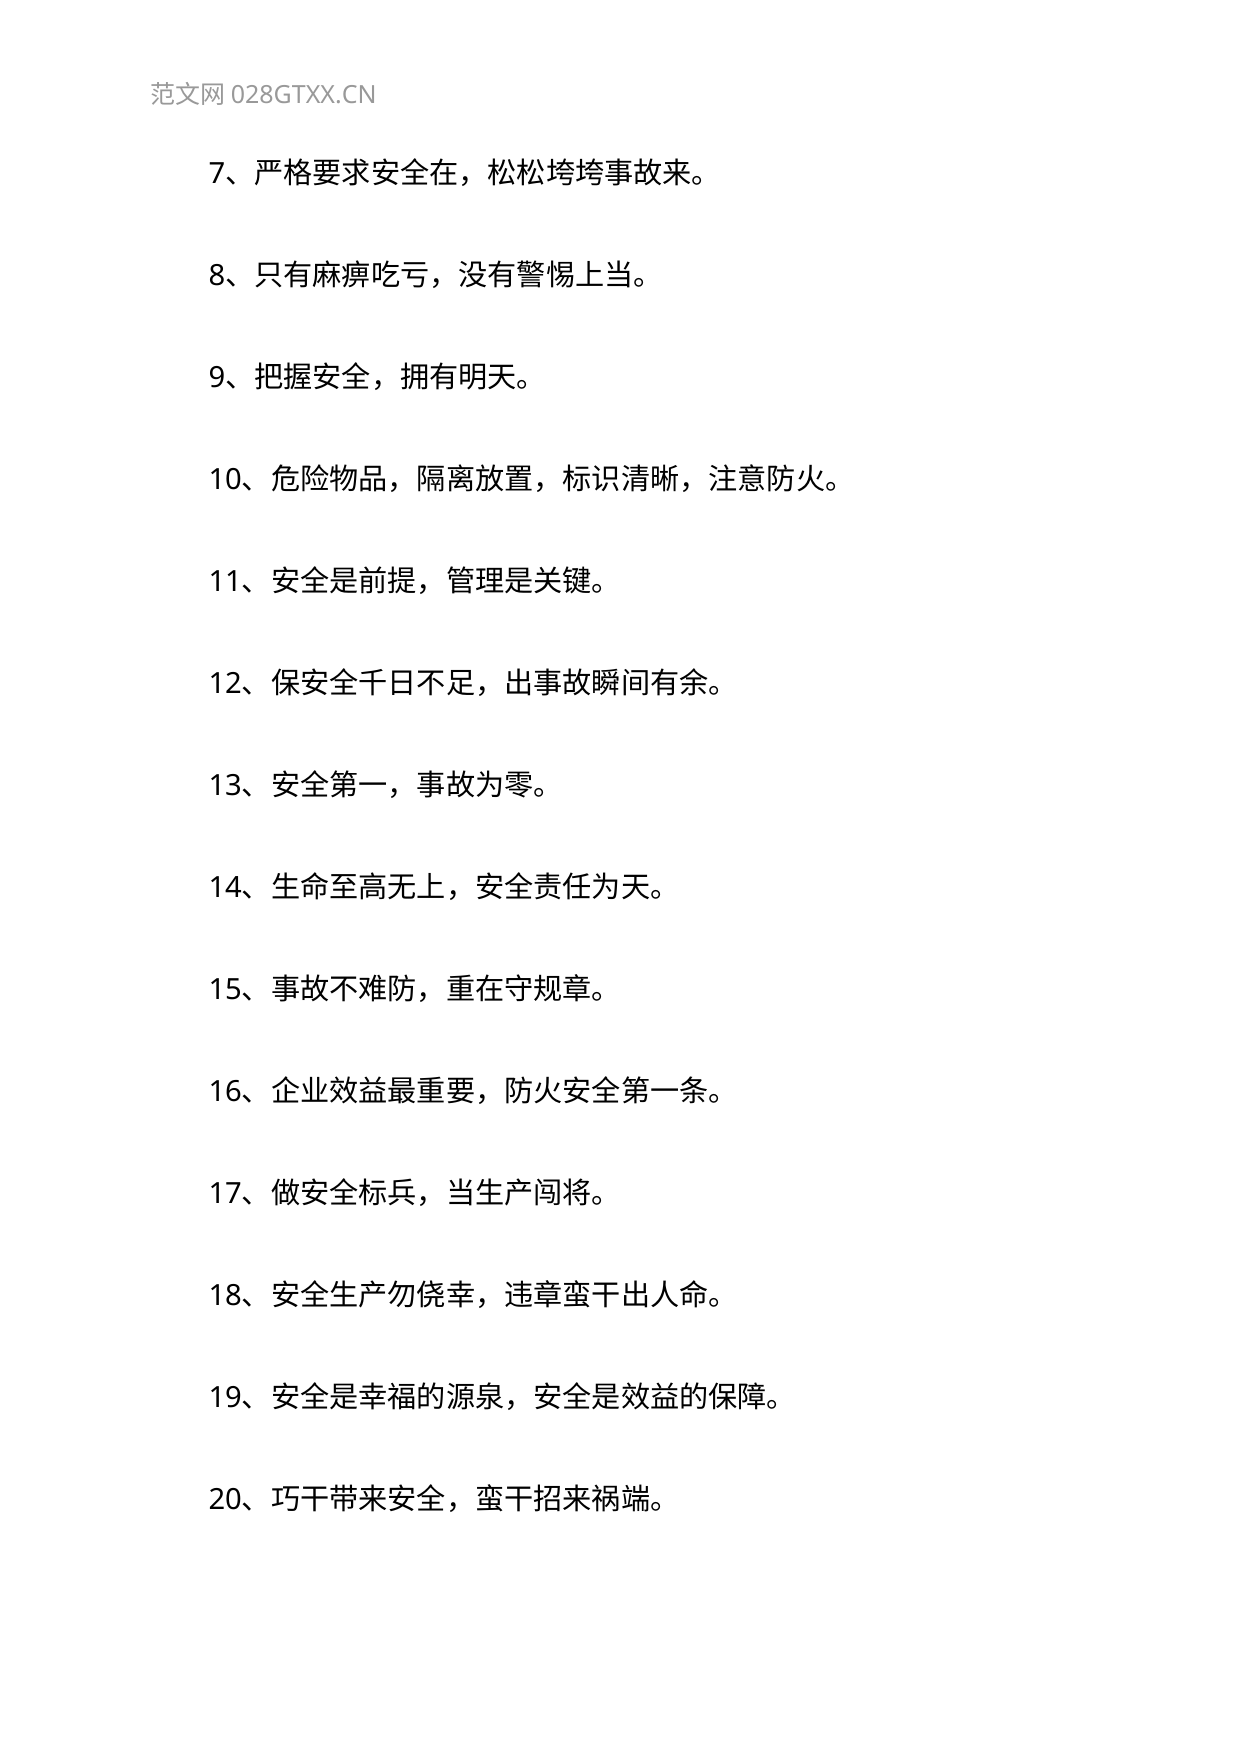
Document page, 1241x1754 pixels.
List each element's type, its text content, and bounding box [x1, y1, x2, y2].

text 16、企业效益最重要，防火安全第一条。 [150, 1068, 1090, 1110]
text 15、事故不难防，重在守规章。 [150, 966, 1090, 1008]
text 12、保安全千日不足，出事故瞬间有余。 [150, 660, 1090, 702]
text 19、安全是幸福的源泉，安全是效益的保障。 [150, 1374, 1090, 1416]
text 18、安全生产勿侥幸，违章蛮干出人命。 [150, 1272, 1090, 1314]
text 8、只有麻痹吃亏，没有警惕上当。 [150, 252, 1090, 294]
text 20、巧干带来安全，蛮干招来祸端。 [150, 1476, 1090, 1518]
text 7、严格要求安全在，松松垮垮事故来。 [150, 150, 1090, 192]
text 9、把握安全，拥有明天。 [150, 354, 1090, 396]
text 11、安全是前提，管理是关键。 [150, 558, 1090, 600]
text 10、危险物品，隔离放置，标识清晰，注意防火。 [150, 456, 1090, 498]
text 17、做安全标兵，当生产闯将。 [150, 1170, 1090, 1212]
text 14、生命至高无上，安全责任为天。 [150, 864, 1090, 906]
text 13、安全第一，事故为零。 [150, 762, 1090, 804]
